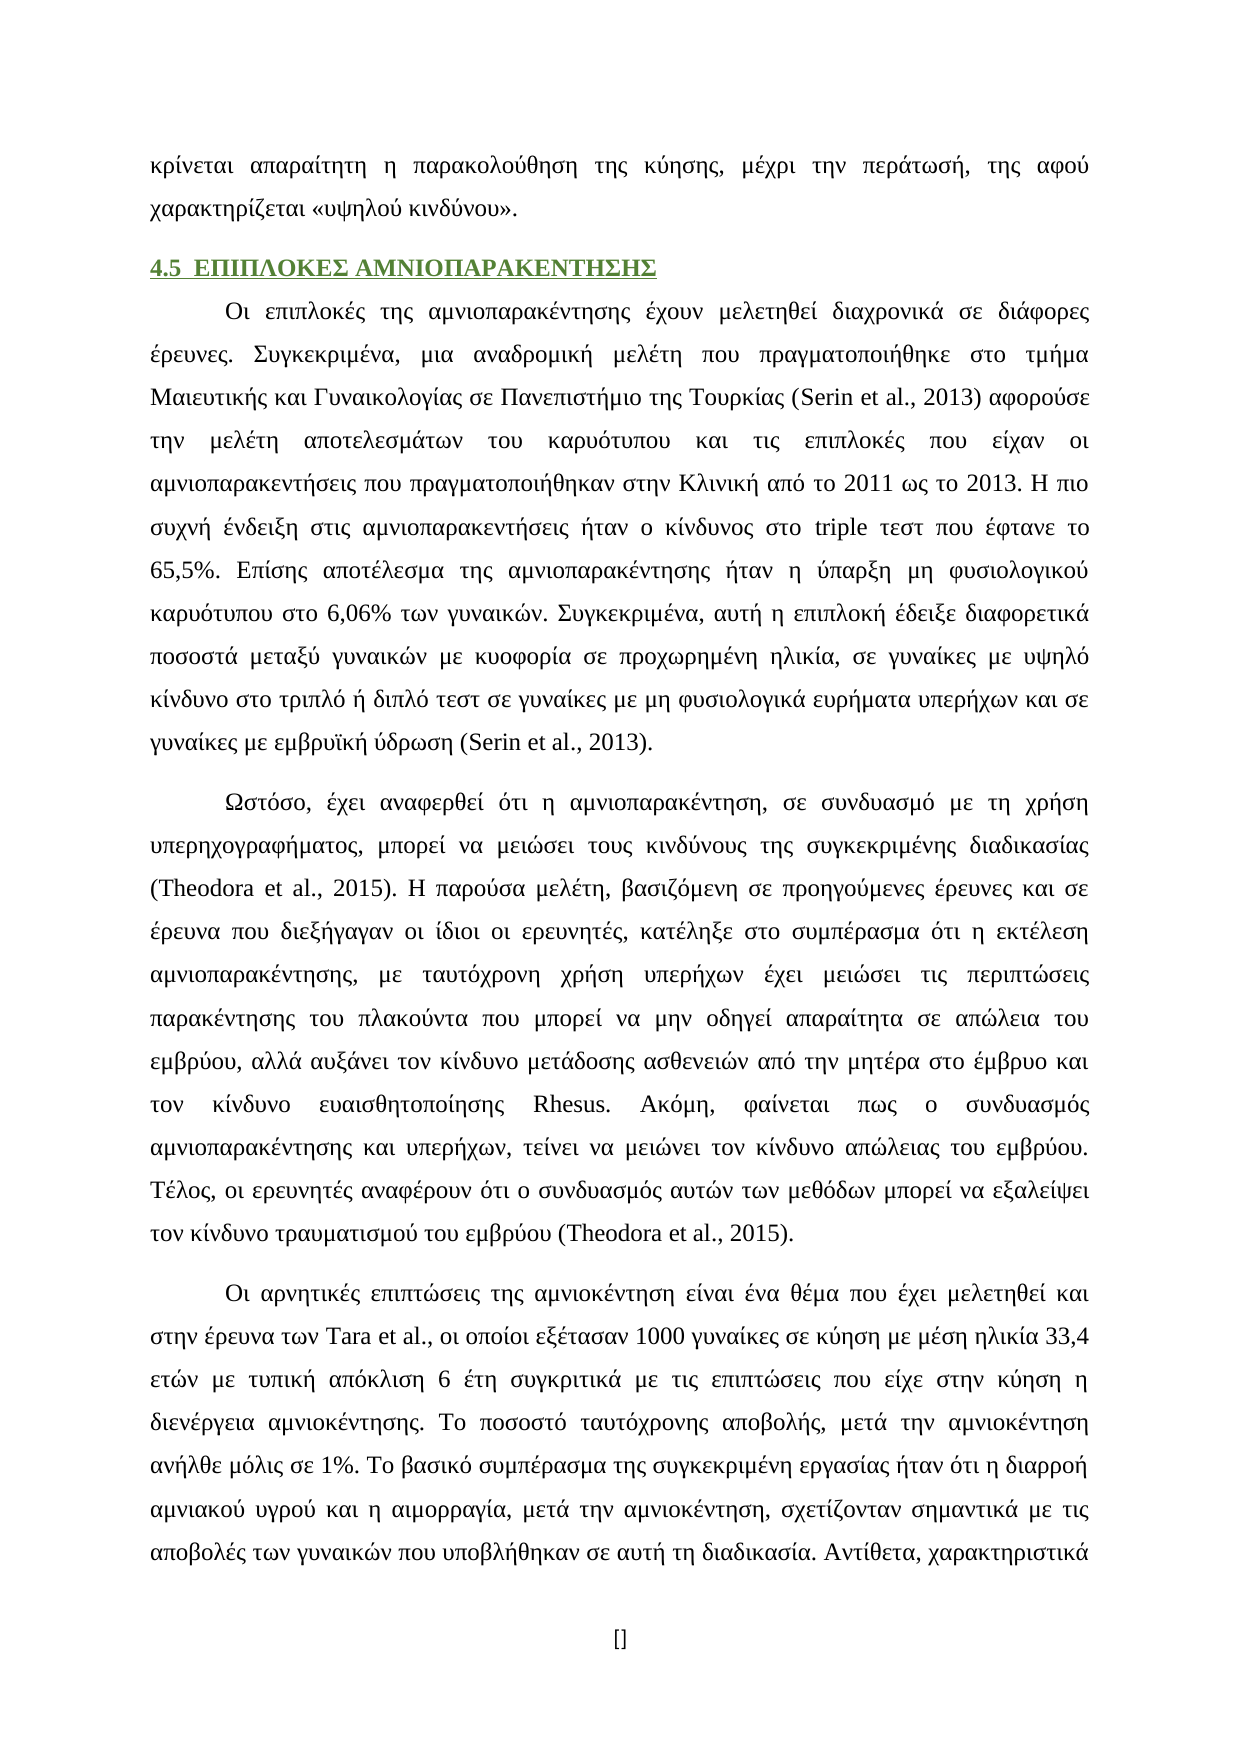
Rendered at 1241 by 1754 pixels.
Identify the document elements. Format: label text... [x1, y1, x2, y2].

text Οι επιπλοκές της αμνιοπαρακέντησης έχουν μελετηθεί διαχρονικά σε διάφορες έρευνες. Συγκεκριμένα, μια αναδρομική μελέτη που πραγματοποιήθηκε στο τμήμα Μαιευτικής και Γυναικολογίας σε Πανεπιστήμιο της Τουρκίας (Serin et al., 2013) αφορούσε την μελέτη αποτελεσμάτων του καρυότυπου και τις επιπλοκές που είχαν οι αμνιοπαρακεντήσεις που πραγματοποιήθηκαν στην Κλινική από το 2011 ως το 2013. Η πιο συχνή ένδειξη στις αμνιοπαρακεντήσεις ήταν ο κίνδυνος στο triple τεστ που έφτανε το 65,5%. Επίσης αποτέλεσμα της αμνιοπαρακέντησης ήταν η ύπαρξη μη φυσιολογικού καρυότυπου στο 6,06% των γυναικών. Συγκεκριμένα, αυτή η επιπλοκή έδειξε διαφορετικά ποσοστά μεταξύ γυναικών με κυοφορία σε προχωρημένη ηλικία, σε γυναίκες με υψηλό κίνδυνο στο τριπλό ή διπλό τεστ σε γυναίκες με μη φυσιολογικά ευρήματα υπερήχων και σε γυναίκες με εμβρυϊκή ύδρωση (Serin et al., 2013). [150, 296, 1090, 756]
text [150, 1278, 1090, 1566]
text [150, 150, 1090, 222]
subtitle 4.5 ΕΠΙΠΛΟΚΕΣ ΑΜΝΙΟΠΑΡΑΚΕΝΤΗΣΗΣ [150, 253, 1090, 282]
text Ωστόσο, έχει αναφερθεί ότι η αμνιοπαρακέντηση, σε συνδυασμό με τη χρήση υπερηχογραφήματος, μπορεί να μειώσει τους κινδύνους της συγκεκριμένης διαδικασίας (Theodora et al., 2015). Η παρούσα μελέτη, βασιζόμενη σε προηγούμενες έρευνες και σε έρευνα που διεξήγαγαν οι ίδιοι οι ερευνητές, κατέληξε στο συμπέρασμα ότι η εκτέλεση αμνιοπαρακέντησης, με ταυτόχρονη χρήση υπερήχων έχει μειώσει τις περιπτώσεις παρακέντησης του πλακούντα που μπορεί να μην οδηγεί απαραίτητα σε απώλεια του εμβρύου, αλλά αυξάνει τον κίνδυνο μετάδοσης ασθενειών από την μητέρα στο έμβρυο και τον κίνδυνο ευαισθητοποίησης Rhesus. Ακόμη, φαίνεται πως ο συνδυασμός αμνιοπαρακέντησης και υπερήχων, τείνει να μειώνει τον κίνδυνο απώλειας του εμβρύου. Τέλος, οι ερευνητές αναφέρουν ότι ο συνδυασμός αυτών των μεθόδων μπορεί να εξαλείψει τον κίνδυνο τραυματισμού του εμβρύου (Theodora et al., 2015). [150, 787, 1090, 1247]
